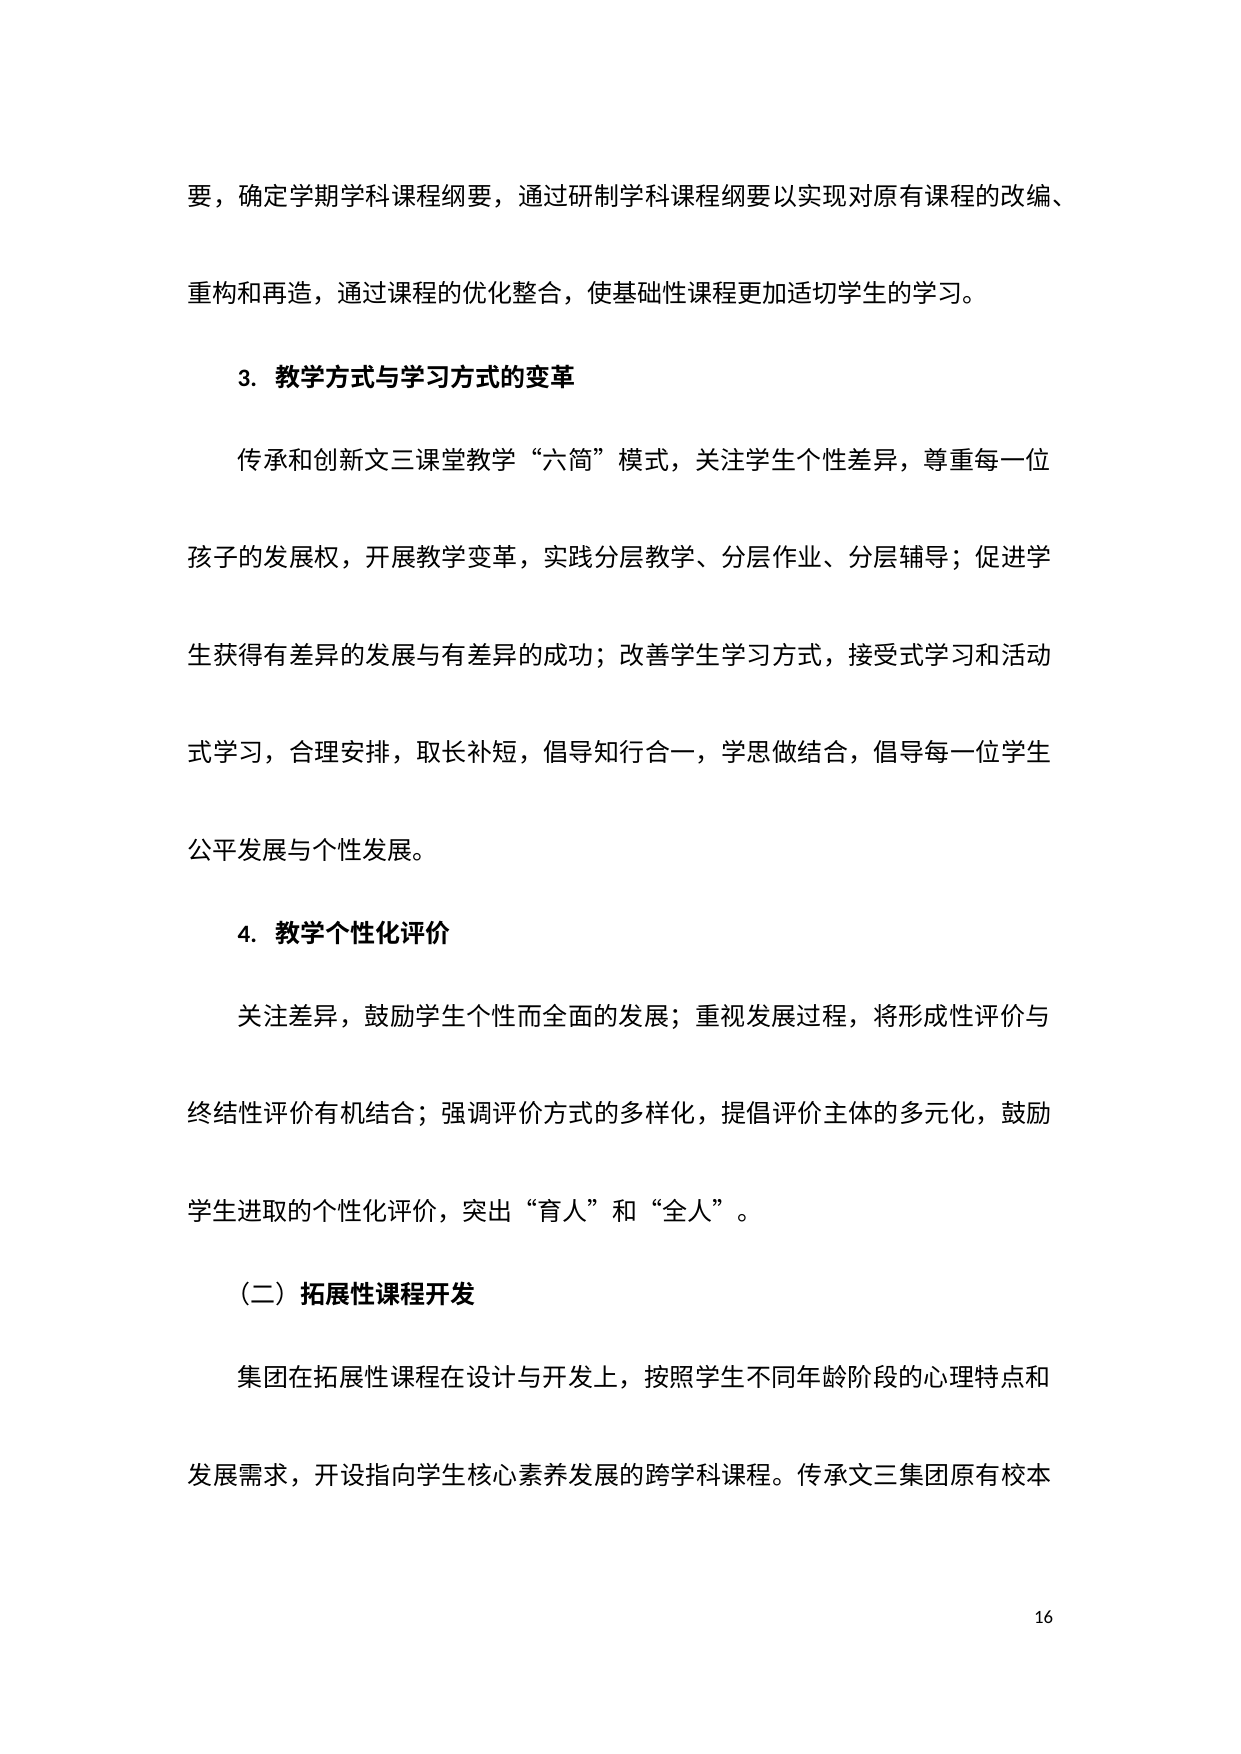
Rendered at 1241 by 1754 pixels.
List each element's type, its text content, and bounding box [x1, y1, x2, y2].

list 教学方式与学习方式的变革 [237, 343, 1053, 408]
text （二）拓展性课程开发 [187, 1260, 1053, 1325]
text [187, 1343, 1053, 1506]
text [187, 162, 1053, 324]
list 教学个性化评价 [237, 899, 1053, 964]
text 传承和创新文三课堂教学“六简”模式，关注学生个性差异，尊重每一位孩子的发展权，开展教学变革，实践分层教学、分层作业、分层辅导；促进学生获得有差异的发展与有差异的成功；改善学生学习方式，接受式学习和活动式学习，合理安排，取长补短，倡导知行合一，学思做结合，倡导每一位学生公平发展与个性发展。 [187, 426, 1053, 881]
text 关注差异，鼓励学生个性而全面的发展；重视发展过程，将形成性评价与终结性评价有机结合；强调评价方式的多样化，提倡评价主体的多元化，鼓励学生进取的个性化评价，突出“育人”和“全人”。 [187, 982, 1053, 1242]
